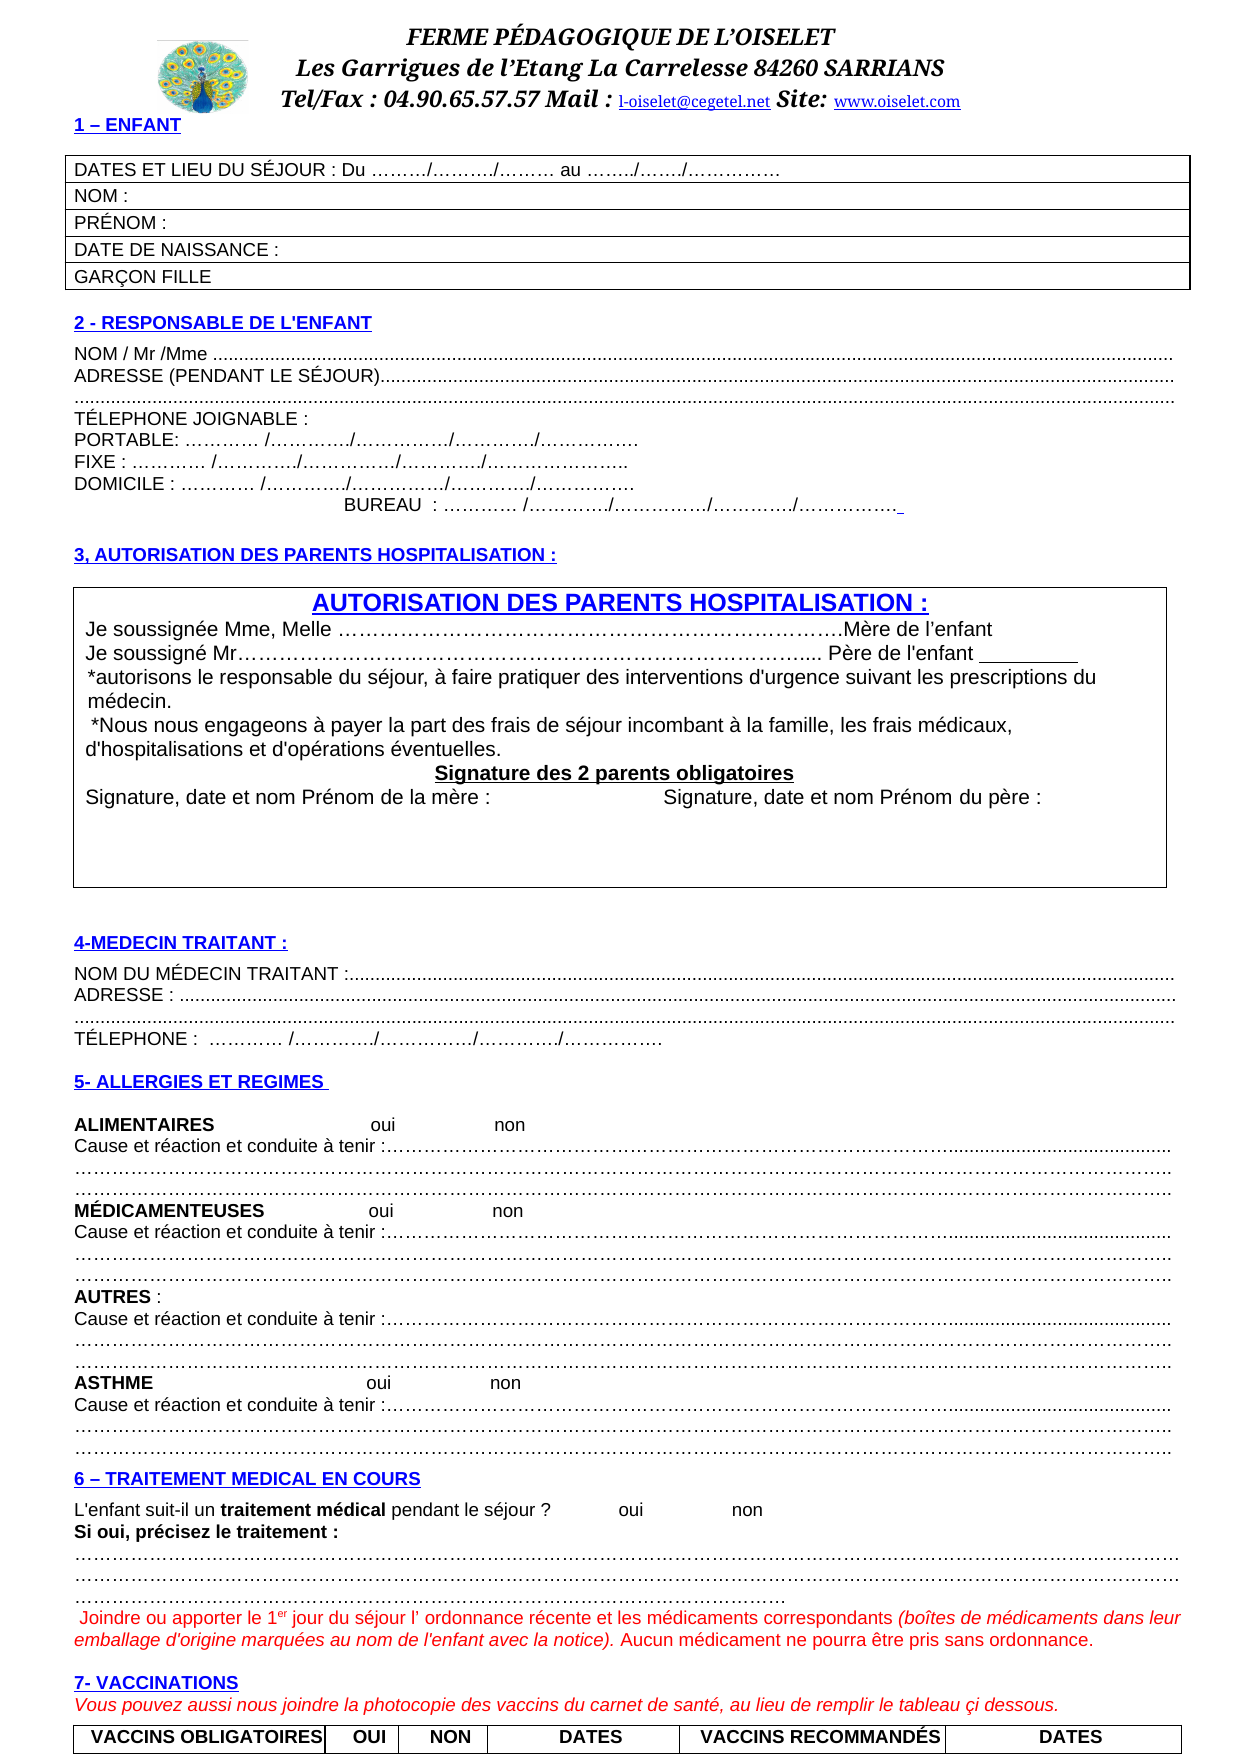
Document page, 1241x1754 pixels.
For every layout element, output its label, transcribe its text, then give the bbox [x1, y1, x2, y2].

text 2 - RESPONSABLE DE L'ENFANT [74, 312, 1181, 333]
text ASTHME oui non [74, 1372, 1181, 1394]
text FIXE : ………… /…………./……………/…………./………………….. [74, 451, 1181, 472]
table_header OUI [326, 1726, 398, 1753]
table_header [488, 1726, 679, 1753]
text Joindre ou apporter le 1er jour du séjour l’ ordonnance récente et les médicaments correspondants (boîtes de médicaments dans leur emballage d'origine marquées au nom de l'enfant avec la notice). Aucun médicament ne pourra être pris sans ordonnance. [74, 1607, 1181, 1650]
text NOM / Mr /Mme ......................................................................................................................................................................................... [74, 343, 1181, 364]
table_header DATES [946, 1726, 1181, 1753]
text AUTRES : [74, 1286, 1181, 1307]
table_header AUTORISATION DES PARENTS HOSPITALISATION : Je soussignée Mme, Melle ……………………………………………………………….Mère de l’enfant Je soussigné Mr……………………………………………………………………….... Père de l'enfant *autorisons le responsable du séjour, à faire pratiquer des interventions d'urgence suivant les prescriptions du médecin. *Nous nous engageons à payer la part des frais de séjour incombant à la famille, les frais médicaux, d'hospitalisations et d'opérations éventuelles. Signature des 2 parents obligatoires Signature, date et nom Prénom de la mère : Signature, date et nom Prénom du père : [74, 588, 1166, 887]
text 3, AUTORISATION DES PARENTS HOSPITALISATION : [74, 544, 1093, 566]
text ……………………………………………………………………………………………………………………………………………………………………………………………………………………………………………………………………………………………………………………………………………………………………………………………………………………………… [74, 1542, 1181, 1607]
text ………………………………………………………………………………………………………………………………………………………….. [74, 1156, 1181, 1178]
text DOMICILE : ………… /…………./……………/…………./……………. [74, 472, 1181, 494]
text DATES ET LIEU DU SÉJOUR : Du ………/………./……… au ……../……./…………… [66, 156, 1189, 182]
text ALIMENTAIRES oui non [74, 1113, 1181, 1135]
text NOM : [66, 183, 1189, 209]
text .................................................................................................................................................................................................................... [74, 1006, 1181, 1027]
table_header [74, 1726, 324, 1753]
picture [157, 40, 249, 114]
text ………………………………………………………………………………………………………………………………………………………….. [74, 1351, 1181, 1372]
text BUREAU : ………… /…………./……………/…………./……………. [148, 494, 1093, 515]
table_header VACCINS RECOMMANDÉS [680, 1726, 945, 1753]
text MÉDICAMENTEUSES oui non [74, 1199, 1181, 1221]
table_header NON [399, 1726, 487, 1753]
text ………………………………………………………………………………………………………………………………………………………….. [74, 1264, 1181, 1286]
text 6 – TRAITEMENT MEDICAL EN COURS [74, 1468, 1181, 1489]
text DATE DE NAISSANCE : [66, 237, 1189, 262]
text ………………………………………………………………………………………………………………………………………………………….. [74, 1329, 1181, 1351]
text L'enfant suit-il un traitement médical pendant le séjour ? oui non [74, 1499, 1181, 1521]
text 1 – ENFANT [74, 114, 1181, 136]
text .................................................................................................................................................................................................................... [74, 386, 1181, 408]
text 5- ALLERGIES ET REGIMES [74, 1071, 1181, 1092]
text ………………………………………………………………………………………………………………………………………………………….. [74, 1415, 1181, 1437]
text ………………………………………………………………………………………………………………………………………………………….. [74, 1437, 1181, 1458]
text GARÇON FILLE [66, 263, 1189, 289]
text ADRESSE : ................................................................................................................................................................................................ [74, 984, 1181, 1006]
text 7- VACCINATIONS [74, 1672, 1181, 1693]
text TÉLEPHONE JOIGNABLE : [74, 408, 1181, 429]
text Cause et réaction et conduite à tenir :………………………………………………………………………………........................................... [74, 1307, 1181, 1329]
text Vous pouvez aussi nous joindre la photocopie des vaccins du carnet de santé, au lieu de remplir le tableau çi dessous. [74, 1693, 1181, 1715]
text ADRESSE (PENDANT LE SÉJOUR)......................................................................................................................................................... [74, 364, 1181, 386]
text Cause et réaction et conduite à tenir :………………………………………………………………………………........................................... [74, 1394, 1181, 1415]
text PRÉNOM : [66, 210, 1189, 236]
text PORTABLE: ………… /…………./……………/…………./……………. [74, 429, 1181, 451]
text Si oui, précisez le traitement : [74, 1521, 1181, 1542]
text TÉLEPHONE : ………… /…………./……………/…………./……………. [74, 1027, 1181, 1049]
text Cause et réaction et conduite à tenir :………………………………………………………………………………........................................... [74, 1135, 1181, 1156]
text NOM DU MÉDECIN TRAITANT :............................................................................................................................................................... [74, 963, 1181, 984]
text ………………………………………………………………………………………………………………………………………………………….. [74, 1178, 1181, 1199]
text ………………………………………………………………………………………………………………………………………………………….. [74, 1243, 1181, 1264]
text Cause et réaction et conduite à tenir :………………………………………………………………………………........................................... [74, 1221, 1181, 1243]
text 4-MEDECIN TRAITANT : [74, 931, 1181, 953]
